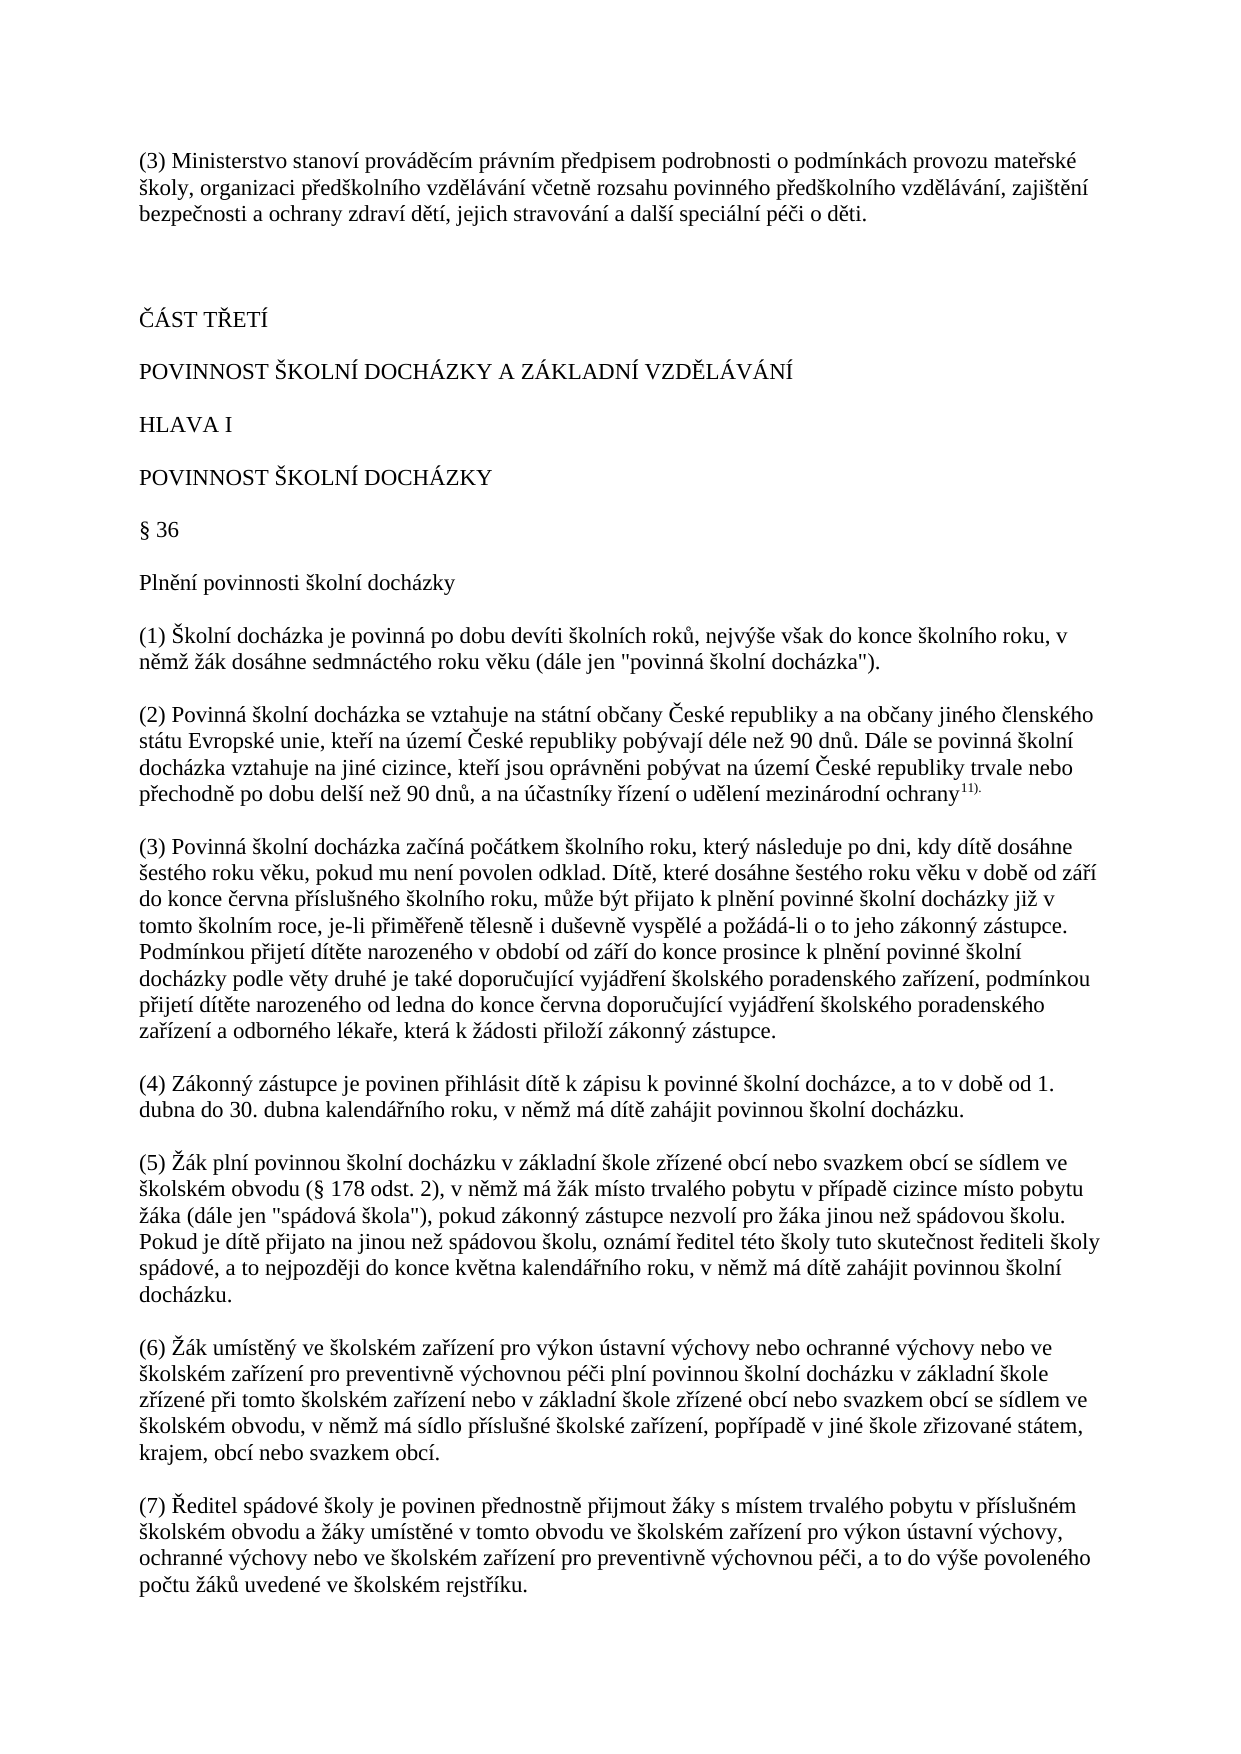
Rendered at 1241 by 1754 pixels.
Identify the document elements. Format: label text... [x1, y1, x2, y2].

text (1) Školní docházka je povinná po dobu devíti školních roků, nejvýše však do konce školního roku, v němž žák dosáhne sedmnáctého roku věku (dále jen "povinná školní docházka"). [139, 622, 1101, 675]
text (3) Ministerstvo stanoví prováděcím právním předpisem podrobnosti o podmínkách provozu mateřské školy, organizaci předškolního vzdělávání včetně rozsahu povinného předškolního vzdělávání, zajištění bezpečnosti a ochrany zdraví dětí, jejich stravování a další speciální péči o děti. [139, 148, 1101, 227]
text (7) Ředitel spádové školy je povinen přednostně přijmout žáky s místem trvalého pobytu v příslušném školském obvodu a žáky umístěné v tomto obvodu ve školském zařízení pro výkon ústavní výchovy, ochranné výchovy nebo ve školském zařízení pro preventivně výchovnou péči, a to do výše povoleného počtu žáků uvedené ve školském rejstříku. [139, 1492, 1101, 1597]
text POVINNOST ŠKOLNÍ DOCHÁZKY A ZÁKLADNÍ VZDĚLÁVÁNÍ [139, 358, 1101, 385]
text ČÁST TŘETÍ [139, 306, 1101, 332]
text Plnění povinnosti školní docházky [139, 569, 1101, 596]
text (4) Zákonný zástupce je povinen přihlásit dítě k zápisu k povinné školní docházce, a to v době od 1. dubna do 30. dubna kalendářního roku, v němž má dítě zahájit povinnou školní docházku. [139, 1070, 1101, 1123]
text (3) Povinná školní docházka začíná počátkem školního roku, který následuje po dni, kdy dítě dosáhne šestého roku věku, pokud mu není povolen odklad. Dítě, které dosáhne šestého roku věku v době od září do konce června příslušného školního roku, může být přijato k plnění povinné školní docházky již v tomto školním roce, je-li přiměřeně tělesně i duševně vyspělé a požádá-li o to jeho zákonný zástupce. Podmínkou přijetí dítěte narozeného v období od září do konce prosince k plnění povinné školní docházky podle věty druhé je také doporučující vyjádření školského poradenského zařízení, podmínkou přijetí dítěte narozeného od ledna do konce června doporučující vyjádření školského poradenského zařízení a odborného lékaře, která k žádosti přiloží zákonný zástupce. [139, 833, 1101, 1044]
text HLAVA I [139, 411, 1101, 437]
text (6) Žák umístěný ve školském zařízení pro výkon ústavní výchovy nebo ochranné výchovy nebo ve školském zařízení pro preventivně výchovnou péči plní povinnou školní docházku v základní škole zřízené při tomto školském zařízení nebo v základní škole zřízené obcí nebo svazkem obcí se sídlem ve školském obvodu, v němž má sídlo příslušné školské zařízení, popřípadě v jiné škole zřizované státem, krajem, obcí nebo svazkem obcí. [139, 1333, 1101, 1465]
text § 36 [139, 517, 1101, 543]
text (5) Žák plní povinnou školní docházku v základní škole zřízené obcí nebo svazkem obcí se sídlem ve školském obvodu (§ 178 odst. 2), v němž má žák místo trvalého pobytu v případě cizince místo pobytu žáka (dále jen "spádová škola"), pokud zákonný zástupce nezvolí pro žáka jinou než spádovou školu. Pokud je dítě přijato na jinou než spádovou školu, oznámí ředitel této školy tuto skutečnost řediteli školy spádové, a to nejpozději do konce května kalendářního roku, v němž má dítě zahájit povinnou školní docházku. [139, 1149, 1101, 1307]
text POVINNOST ŠKOLNÍ DOCHÁZKY [139, 464, 1101, 490]
text (2) Povinná školní docházka se vztahuje na státní občany České republiky a na občany jiného členského státu Evropské unie, kteří na území České republiky pobývají déle než 90 dnů. Dále se povinná školní docházka vztahuje na jiné cizince, kteří jsou oprávněni pobývat na území České republiky trvale nebo přechodně po dobu delší než 90 dnů, a na účastníky řízení o udělení mezinárodní ochrany11). [139, 701, 1101, 806]
